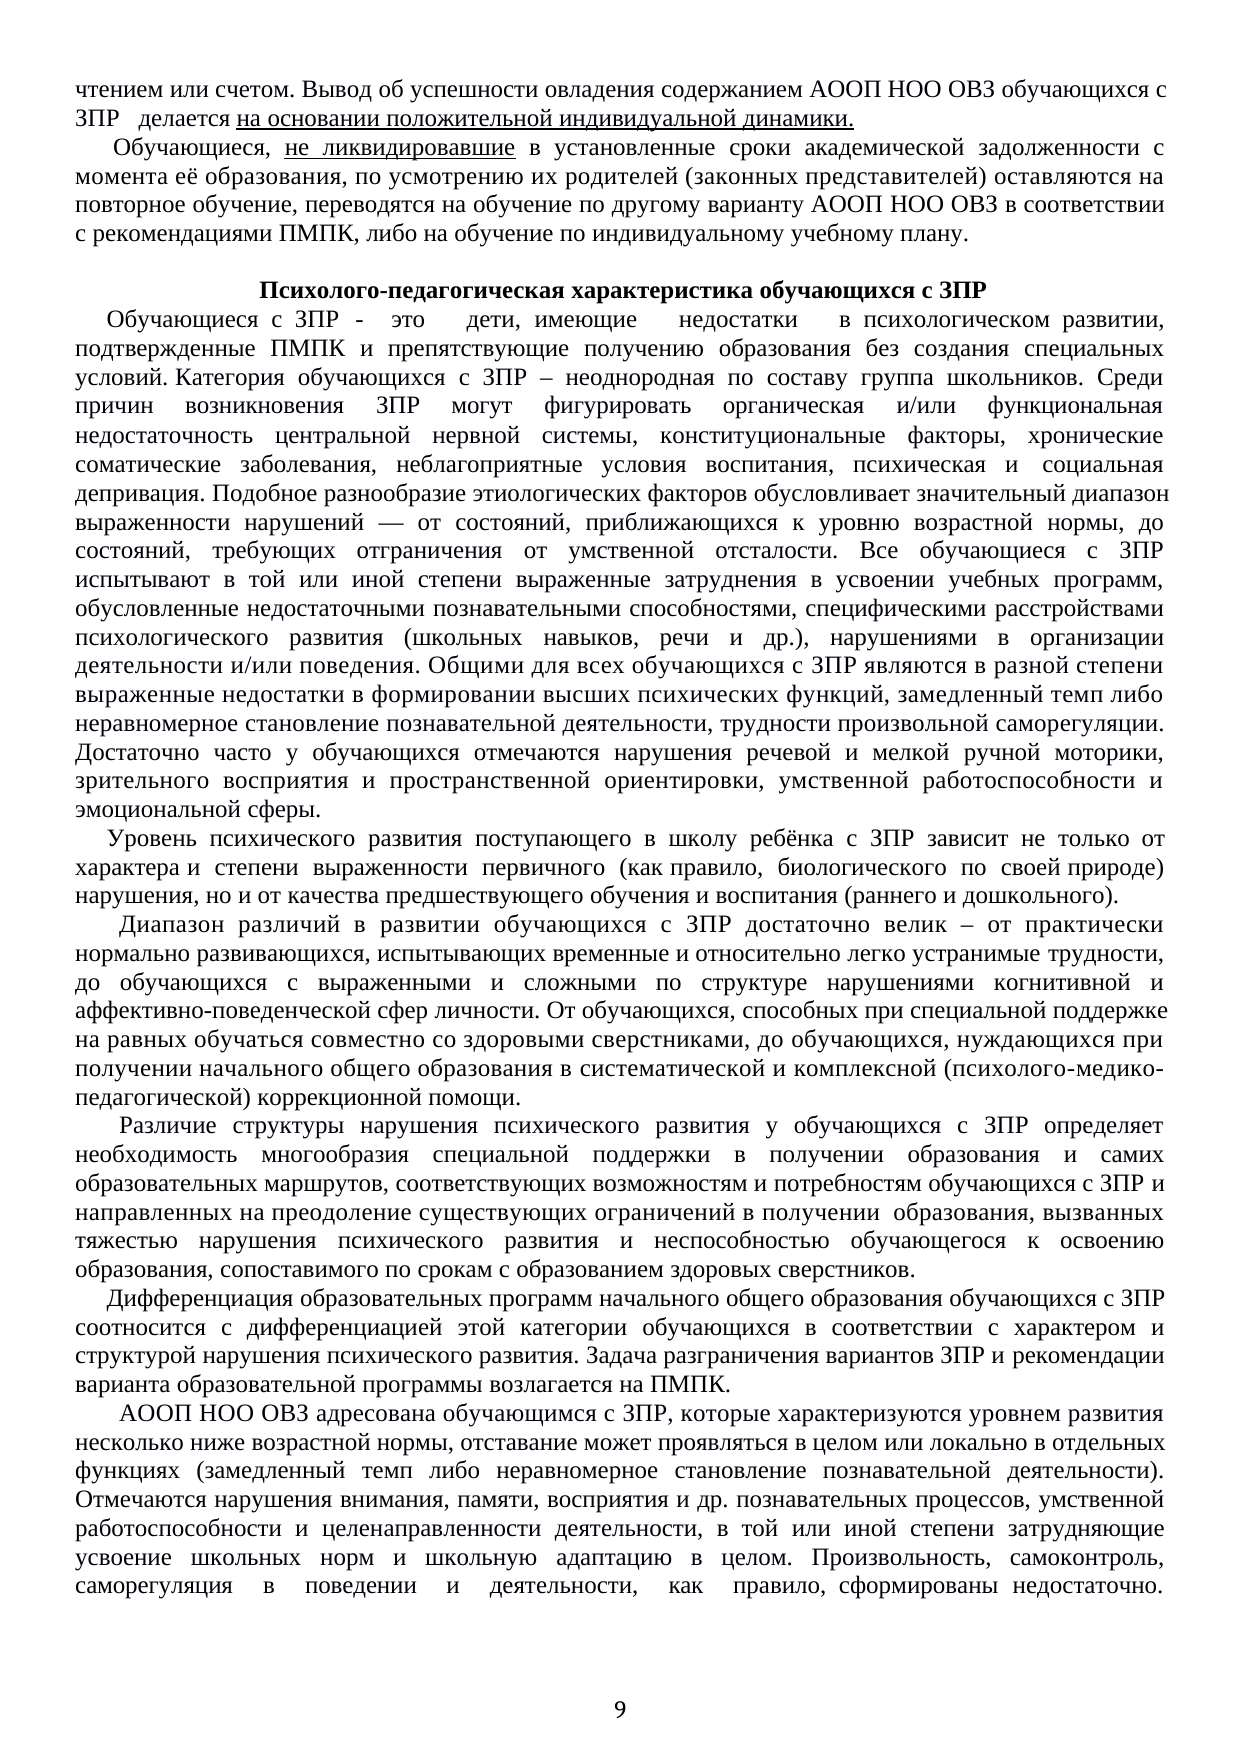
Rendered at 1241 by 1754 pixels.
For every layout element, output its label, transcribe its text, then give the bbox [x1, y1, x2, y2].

text подтвержденные ПМПК и препятствующие получению образования без создания специальных условий. Категория обучающихся с ЗПР – неоднородная по составу группа школьников. Среди причин возникновения ЗПР могут фигурировать органическая и/или функциональная [75, 333, 1171, 420]
text АООП НОО ОВЗ адресована обучающимся с ЗПР, которые характеризуются уровнем развития несколько ниже возрастной нормы, отставание может проявляться в целом или локально в отдельных функциях (замедленный темп либо неравномерное становление познавательной деятельности). Отмечаются нарушения внимания, памяти, восприятия и др. познавательных процессов, умственной работоспособности и целенаправленности деятельности, в той или иной степени затрудняющие усвоение школьных норм и школьную адаптацию в целом. Произвольность, самоконтроль, саморегуляция в поведении и деятельности, как правило, сформированы недостаточно. [75, 1398, 1172, 1600]
text чтением или счетом. Вывод об успешности овладения содержанием АООП НОО ОВЗ обучающихся с ЗПР делается на основании положительной индивидуальной динамики. [75, 74, 1172, 132]
text Уровень психического развития поступающего в школу ребёнка с ЗПР зависит не только от характера и степени выраженности первичного (как правило, биологического по своей природе) нарушения, но и от качества предшествующего обучения и воспитания (раннего и дошкольного). [75, 823, 1172, 909]
text Обучающиеся с ЗПР - это дети, имеющие недостатки в психологическом развитии, [106, 304, 1240, 333]
text Дифференциация образовательных программ начального общего образования обучающихся с ЗПР соотносится с дифференциацией этой категории обучающихся в соответствии с характером и структурой нарушения психического развития. Задача разграничения вариантов ЗПР и рекомендации варианта образовательной программы возлагается на ПМПК. [75, 1283, 1172, 1398]
text Психолого-педагогическая характеристика обучающихся с ЗПР [259, 275, 1240, 304]
text недостаточность центральной нервной системы, конституциональные факторы, хронические соматические заболевания, неблагоприятные условия воспитания, психическая и социальная депривация. Подобное разнообразие этиологических факторов обусловливает значительный диапазон выраженности нарушений — от состояний, приближающихся к уровню возрастной нормы, до состояний, требующих отграничения от умственной отсталости. Все обучающиеся с ЗПР испытывают в той или иной степени выраженные затруднения в усвоении учебных программ, обусловленные недостаточными познавательными способностями, специфическими расстройствами психологического развития (школьных навыков, речи и др.), нарушениями в организации деятельности и/или поведения. Общими для всех обучающихся с ЗПР являются в разной степени выраженные недостатки в формировании высших психических функций, замедленный темп либо неравномерное становление познавательной деятельности, трудности произвольной саморегуляции. Достаточно часто у обучающихся отмечаются нарушения речевой и мелкой ручной моторики, зрительного восприятия и пространственной ориентировки, умственной работоспособности и эмоциональной сферы. [75, 420, 1172, 823]
text Диапазон различий в развитии обучающихся с ЗПР достаточно велик – от практически нормально развивающихся, испытывающих временные и относительно легко устранимые трудности, до обучающихся с выраженными и сложными по структуре нарушениями когнитивной и аффективно-поведенческой сфер личности. От обучающихся, способных при специальной поддержке на равных обучаться совместно со здоровыми сверстниками, до обучающихся, нуждающихся при получении начального общего образования в систематической и комплексной (психолого-медико- педагогической) коррекционной помощи. [75, 909, 1172, 1111]
text Обучающиеся, не ликвидировавшие в установленные сроки академической задолженности с момента её образования, по усмотрению их родителей (законных представителей) оставляются на повторное обучение, переводятся на обучение по другому варианту АООП НОО ОВЗ в соответствии с рекомендациями ПМПК, либо на обучение по индивидуальному учебному плану. [75, 132, 1172, 247]
text Различие структуры нарушения психического развития у обучающихся с ЗПР определяет необходимость многообразия специальной поддержки в получении образования и самих образовательных маршрутов, соответствующих возможностям и потребностям обучающихся с ЗПР и направленных на преодоление существующих ограничений в получении образования, вызванных тяжестью нарушения психического развития и неспособностью обучающегося к освоению образования, сопоставимого по срокам с образованием здоровых сверстников. [75, 1111, 1172, 1283]
